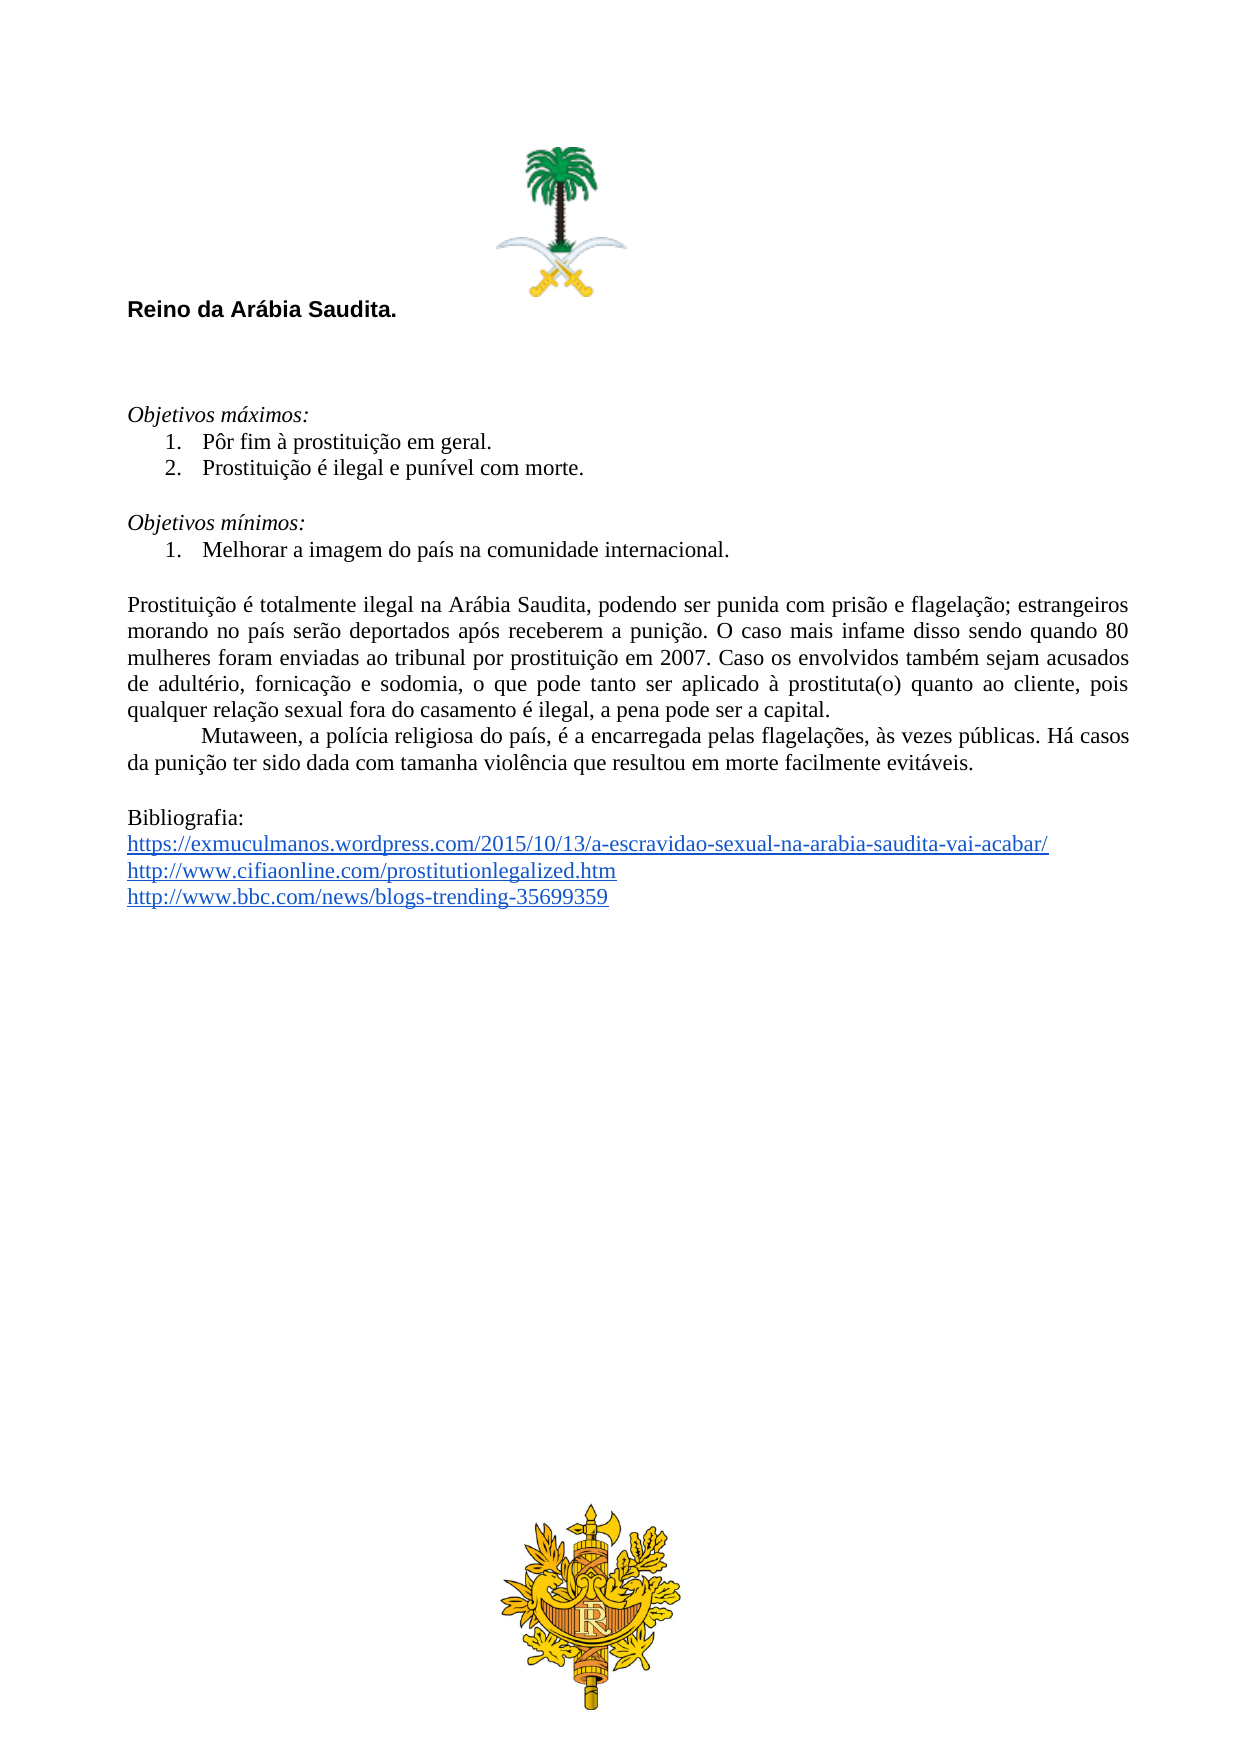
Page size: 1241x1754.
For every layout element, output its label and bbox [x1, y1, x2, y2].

table_cell [117, 148, 1141, 1432]
picture [495, 1500, 685, 1710]
